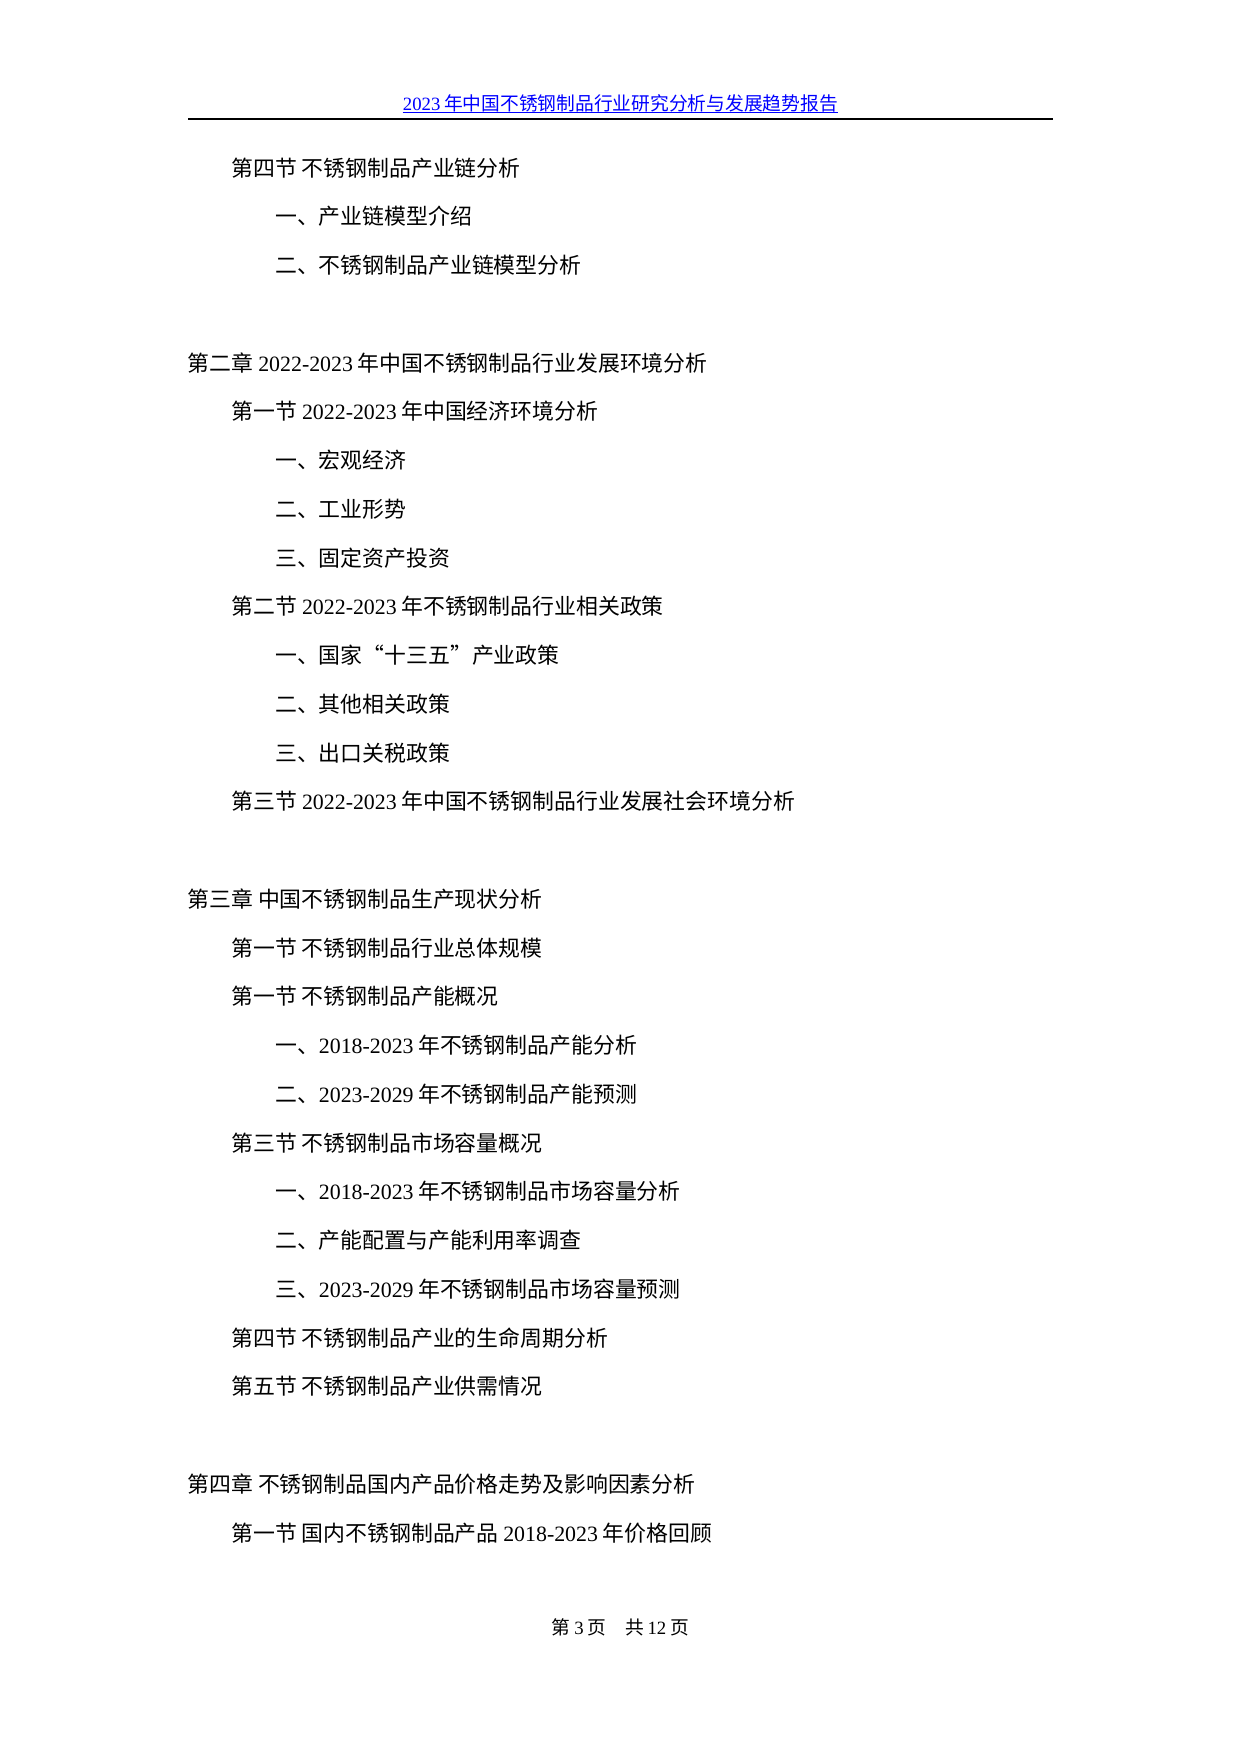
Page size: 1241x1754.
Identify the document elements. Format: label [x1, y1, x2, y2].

text [187, 150, 1053, 1548]
